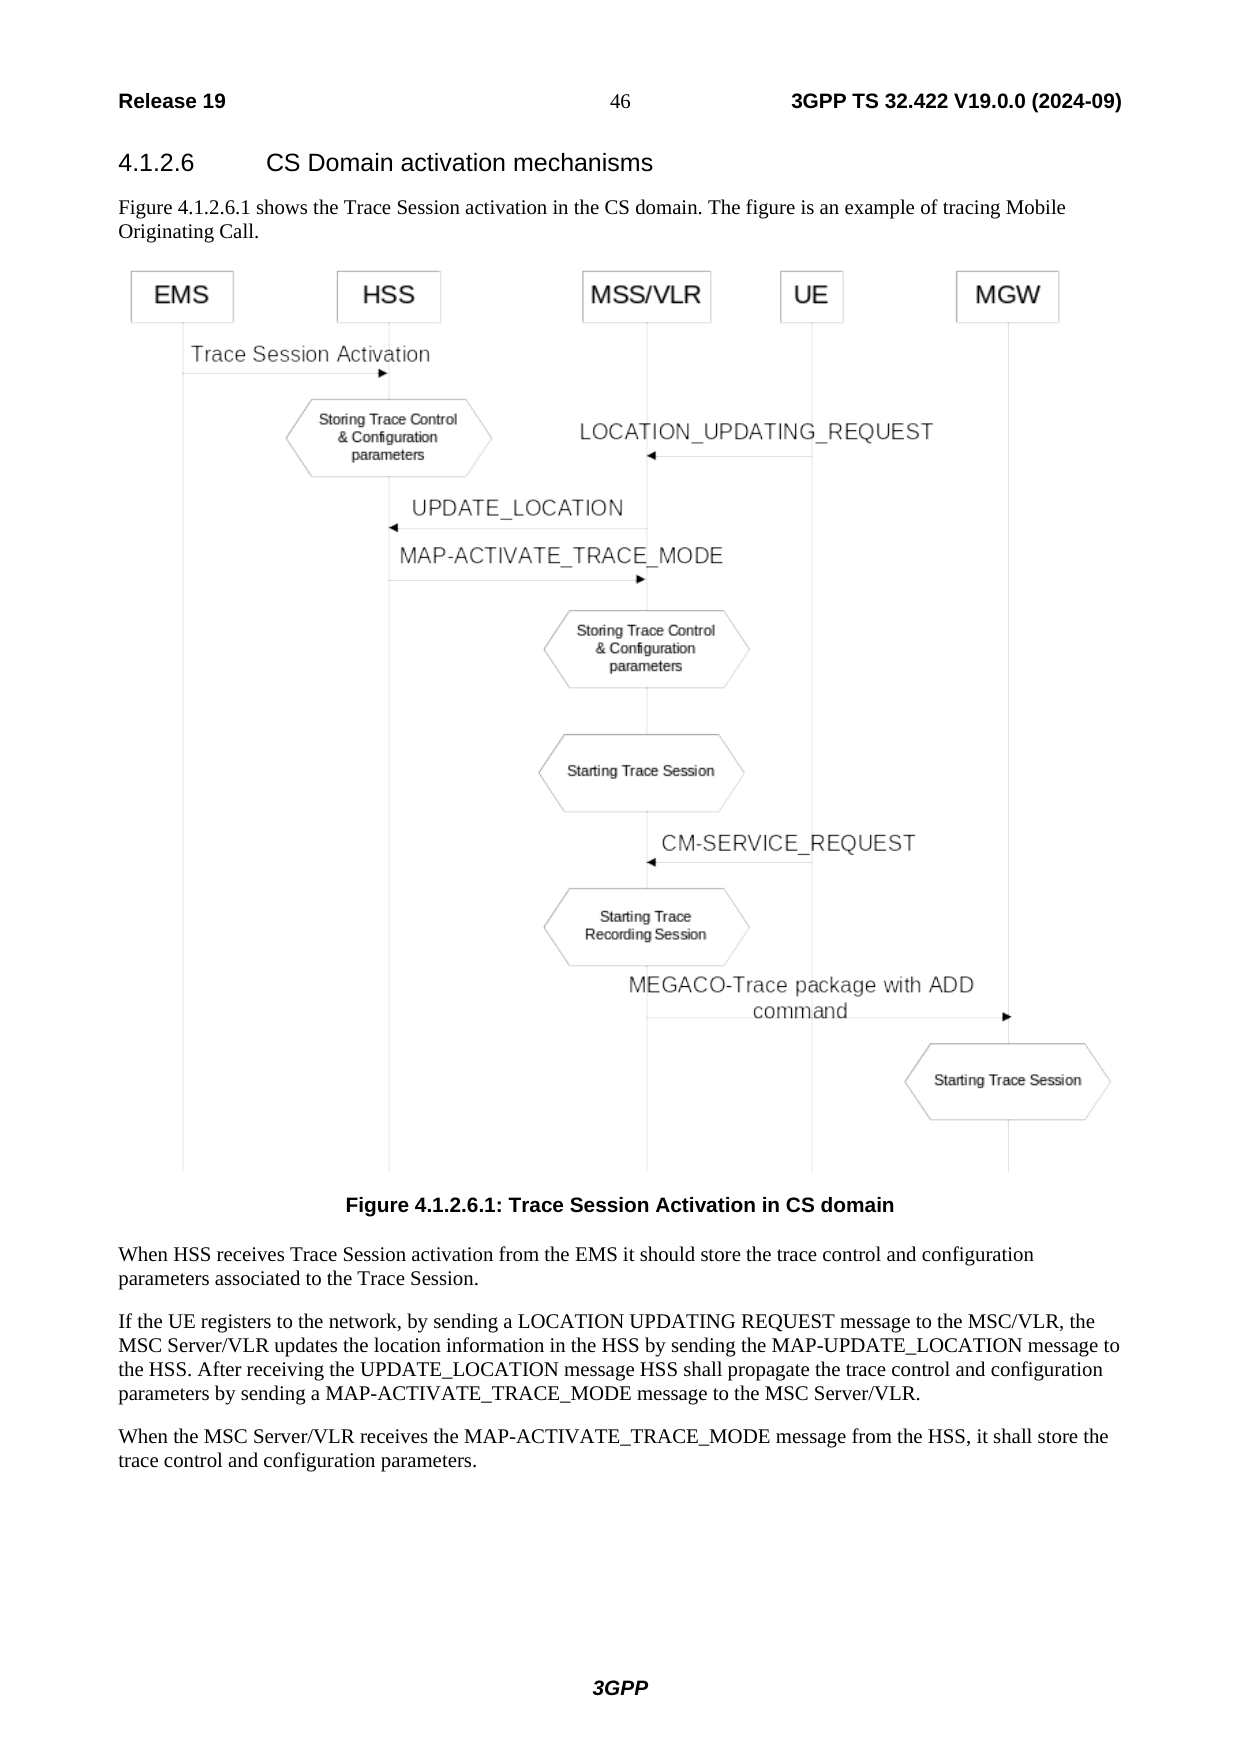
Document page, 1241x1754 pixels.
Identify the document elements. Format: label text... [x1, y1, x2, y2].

text When the MSC Server/VLR receives the MAP-ACTIVATE_TRACE_MODE message from the HSS, it shall store the trace control and configuration parameters. [118, 1423, 1122, 1472]
text Figure 4.1.2.6.1 shows the Trace Session activation in the CS domain. The figure is an example of tracing Mobile Originating Call. [118, 195, 1122, 243]
text Figure 4.1.2.6.1: Trace Session Activation in CS domain [118, 1193, 1122, 1217]
subtitle 4.1.2.6 CS Domain activation mechanisms [118, 147, 1122, 176]
text When HSS receives Trace Session activation from the EMS it should store the trace control and configuration parameters associated to the Trace Session. [118, 1242, 1122, 1290]
text If the UE registers to the network, by sending a LOCATION UPDATING REQUEST message to the MSC/VLR, the MSC Server/VLR updates the location information in the HSS by sending the MAP-UPDATE_LOCATION message to the HSS. After receiving the UPDATE_LOCATION message HSS shall propagate the trace control and configuration parameters by sending a MAP-ACTIVATE_TRACE_MODE message to the MSC Server/VLR. [118, 1308, 1122, 1405]
